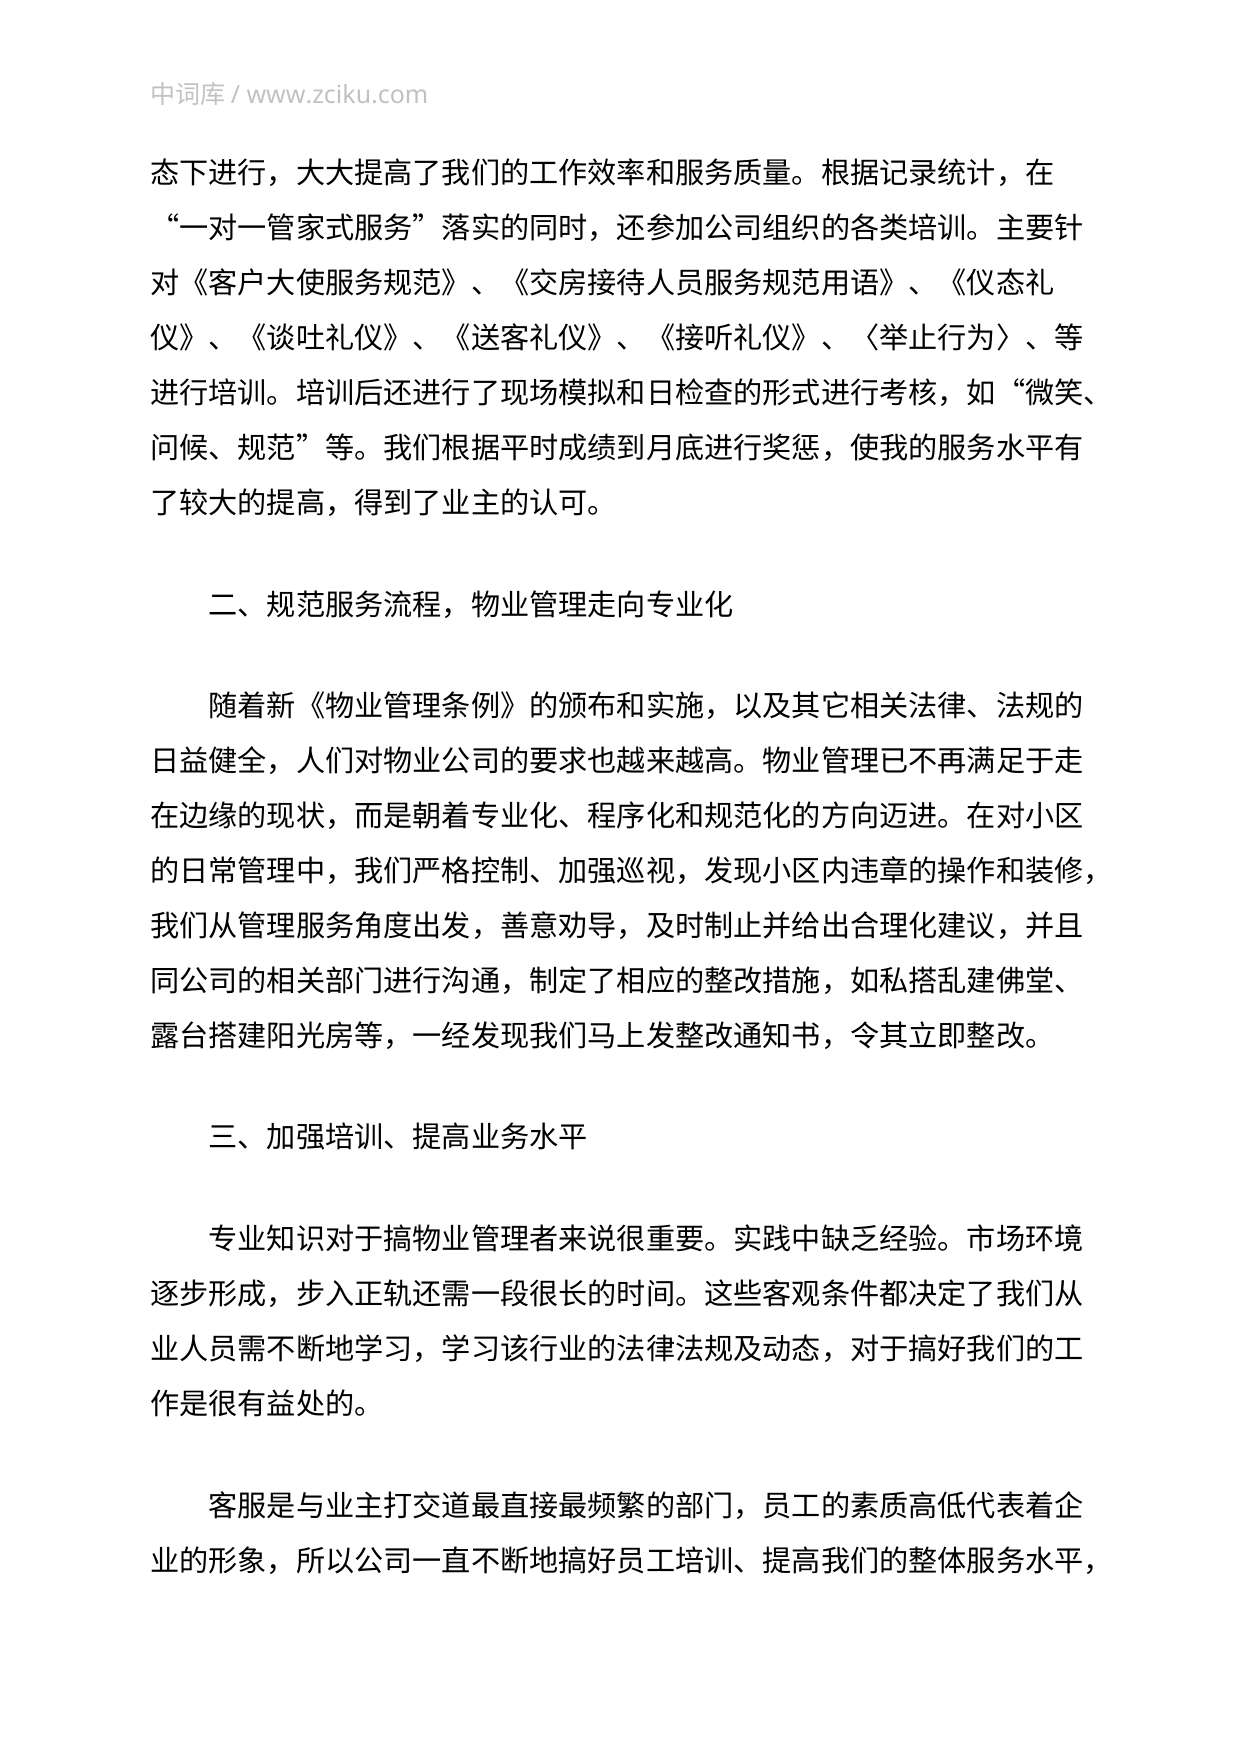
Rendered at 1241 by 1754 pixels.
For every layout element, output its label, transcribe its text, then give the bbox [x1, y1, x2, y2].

text 专业知识对于搞物业管理者来说很重要。实践中缺乏经验。市场环境逐步形成，步入正轨还需一段很长的时间。这些客观条件都决定了我们从业人员需不断地学习，学习该行业的法律法规及动态，对于搞好我们的工作是很有益处的。 [150, 1216, 1090, 1423]
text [150, 1482, 1090, 1579]
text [150, 150, 1090, 522]
text 二、规范服务流程，物业管理走向专业化 [150, 581, 1090, 623]
text 随着新《物业管理条例》的颁布和实施，以及其它相关法律、法规的日益健全，人们对物业公司的要求也越来越高。物业管理已不再满足于走在边缘的现状，而是朝着专业化、程序化和规范化的方向迈进。在对小区的日常管理中，我们严格控制、加强巡视，发现小区内违章的操作和装修，我们从管理服务角度出发，善意劝导，及时制止并给出合理化建议，并且同公司的相关部门进行沟通，制定了相应的整改措施，如私搭乱建佛堂、露台搭建阳光房等，一经发现我们马上发整改通知书，令其立即整改。 [150, 683, 1090, 1054]
text 三、加强培训、提高业务水平 [150, 1114, 1090, 1156]
